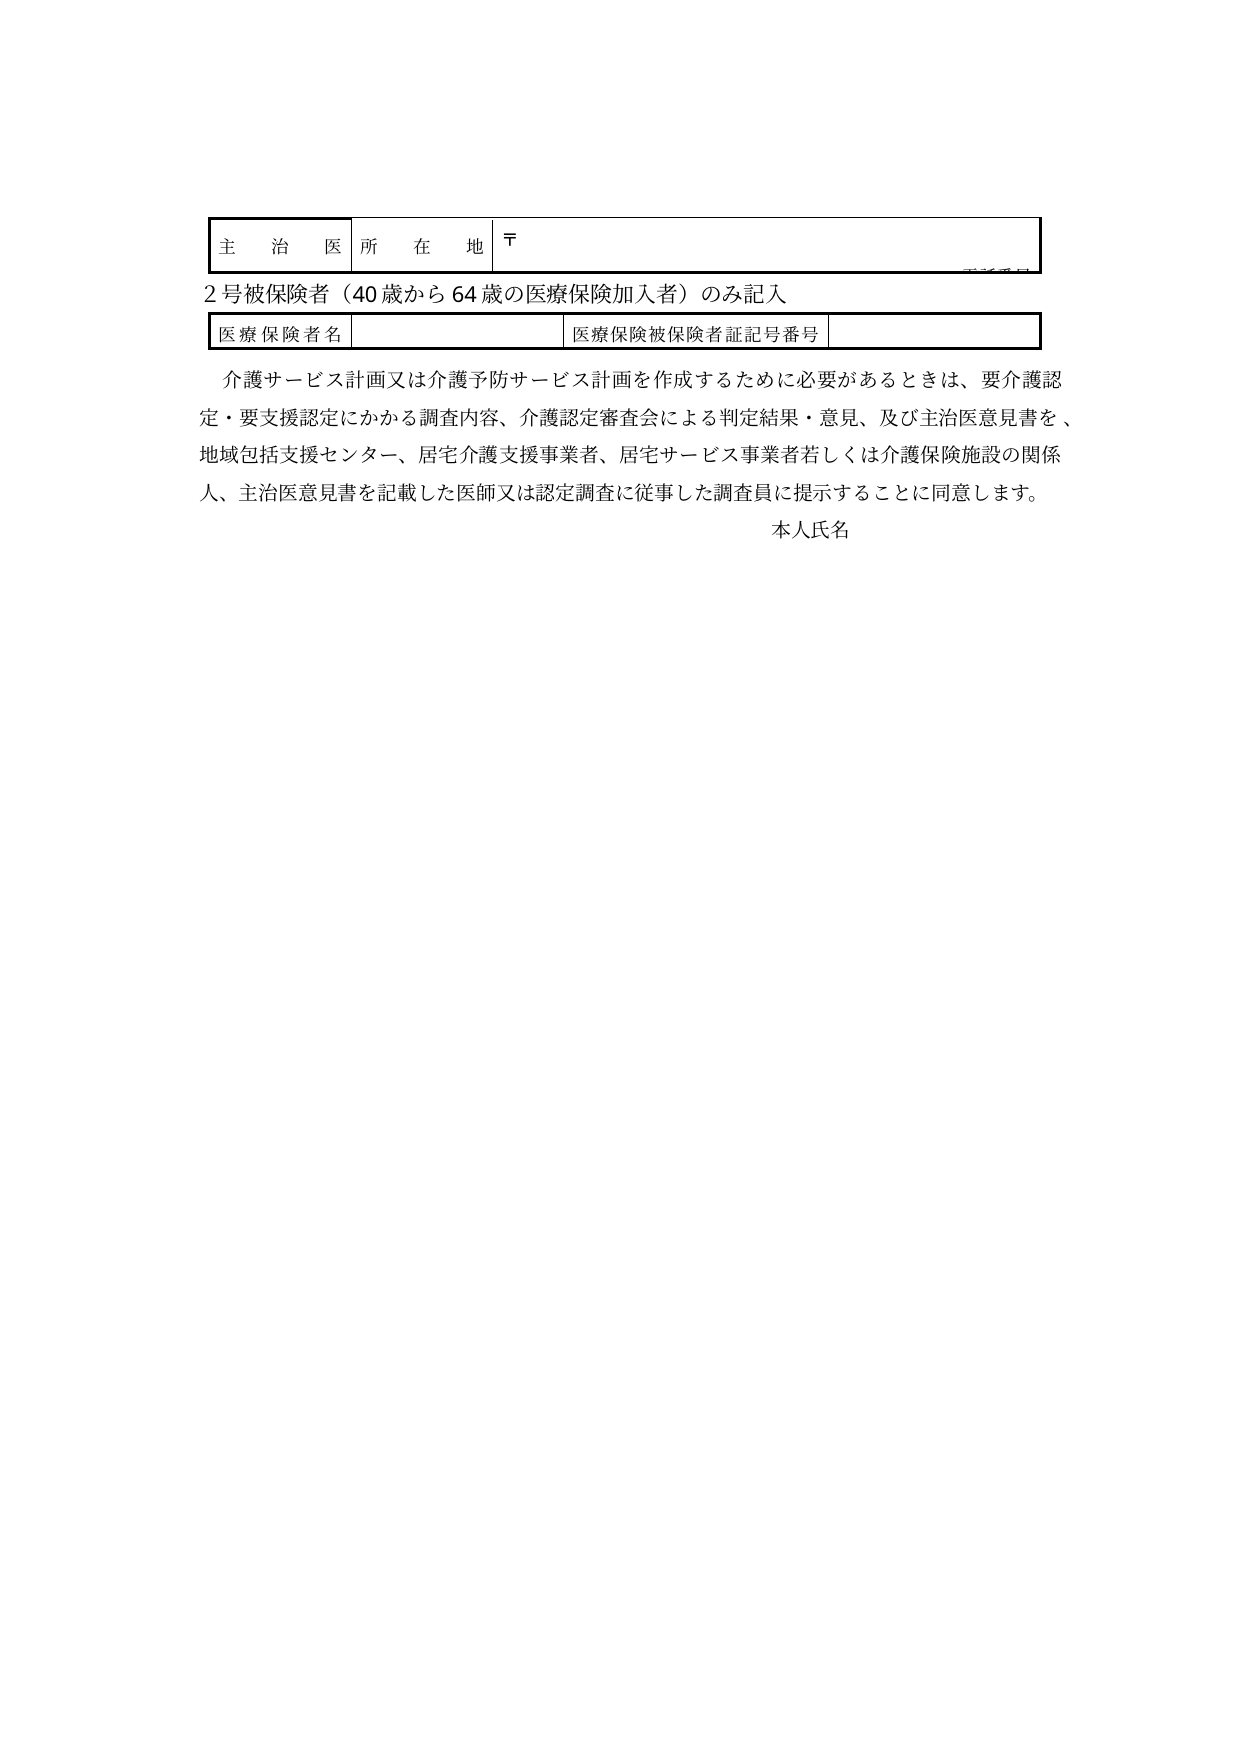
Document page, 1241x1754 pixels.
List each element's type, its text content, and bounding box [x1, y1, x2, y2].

text ２号被保険者（40歳から64歳の医療保険加入者）のみ記入 [177, 274, 1063, 312]
text 介護サービス計画又は介護予防サービス計画を作成するために必要があるときは、要介護認定・要支援認定にかかる調査内容、介護認定審査会による判定結果・意見、及び主治医意見書を、地域包括支援センター、居宅介護支援事業者、居宅サービス事業者若しくは介護保険施設の関係人、主治医意見書を記載した医師又は認定調査に従事した調査員に提示することに同意します。 [177, 361, 1063, 511]
table_header [352, 315, 563, 347]
table_header 主治医 [211, 220, 351, 271]
table_header 医療保険被保険者証記号番号 [564, 315, 828, 347]
text 本人氏名 [177, 511, 1063, 548]
table_header [829, 315, 1039, 347]
table_cell 〒 電話番号 [493, 218, 1039, 271]
table_cell 所在地 [352, 218, 493, 271]
table_header 医療保険者名 [211, 315, 351, 347]
